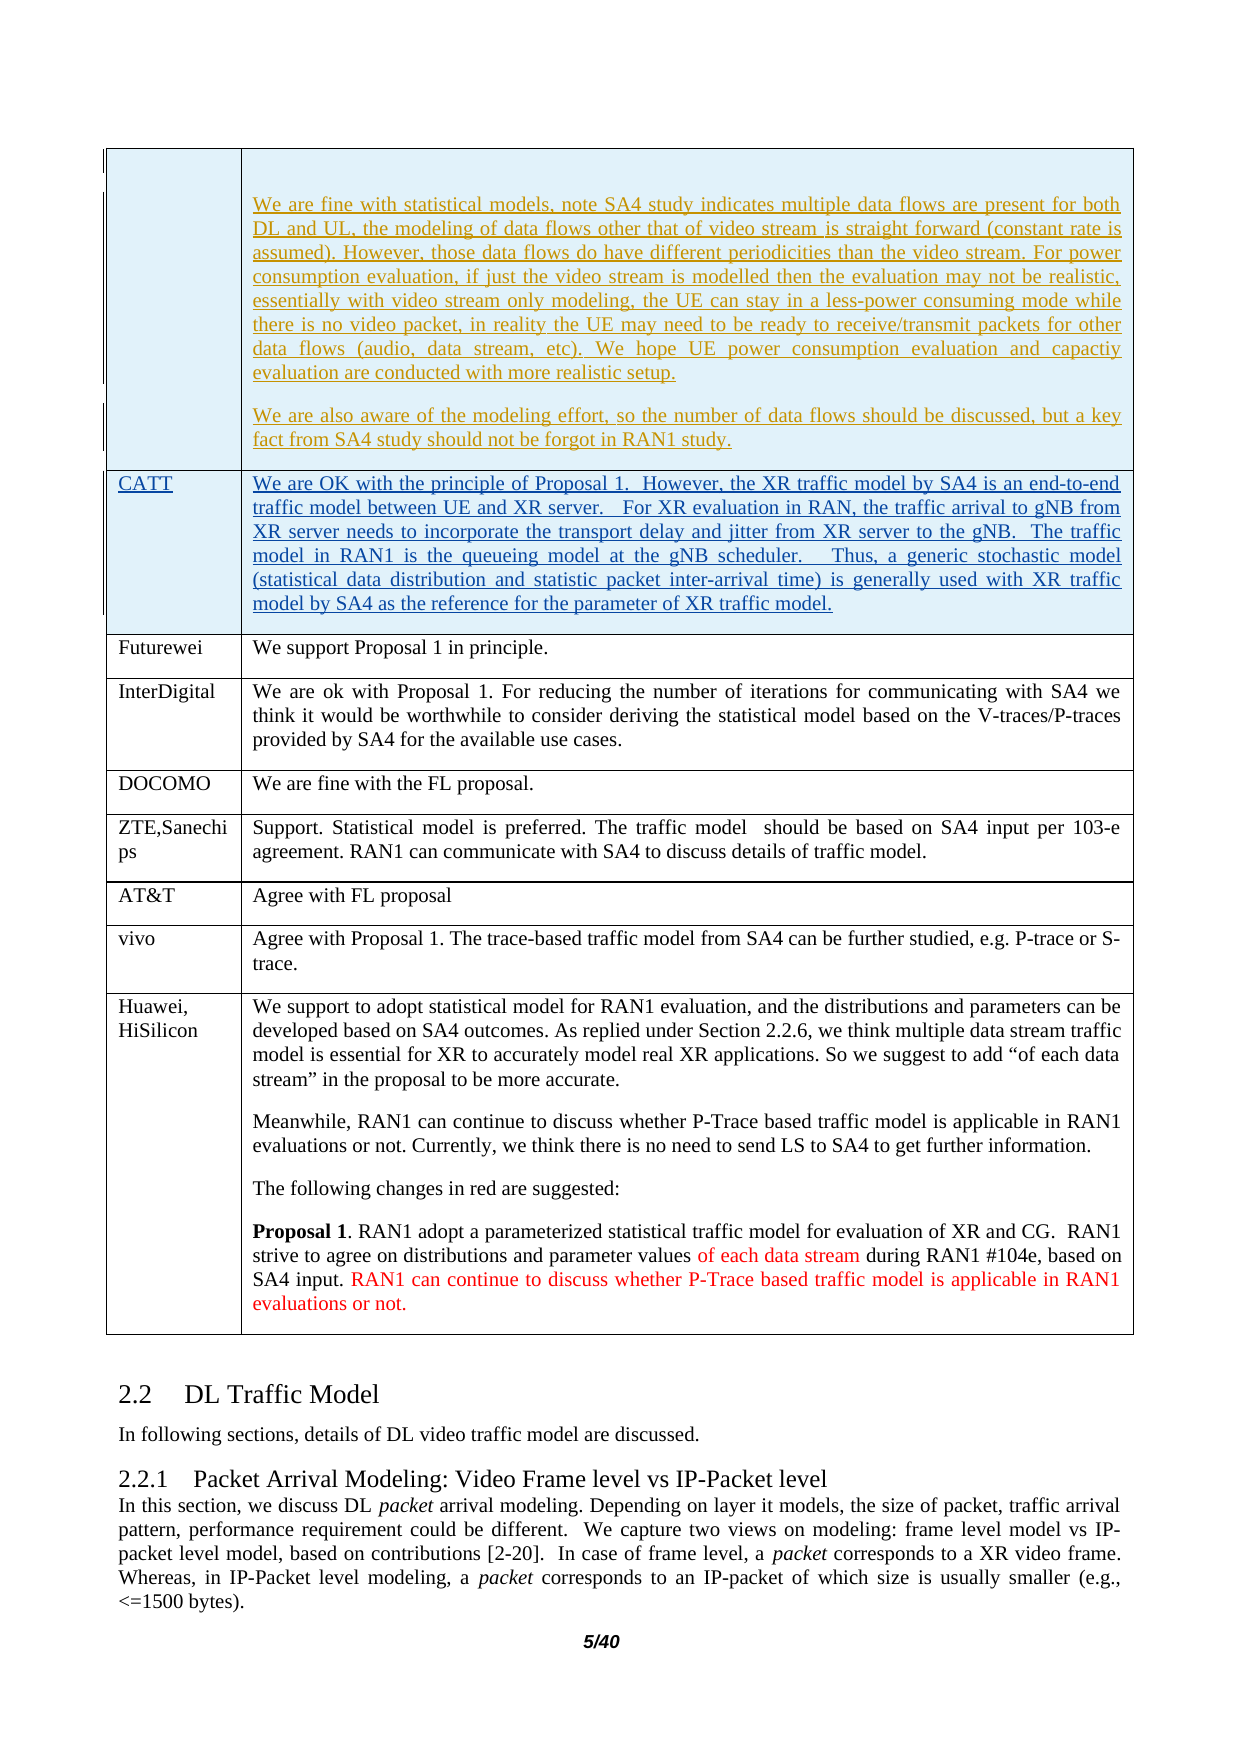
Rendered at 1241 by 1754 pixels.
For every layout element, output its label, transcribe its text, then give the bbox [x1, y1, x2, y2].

table_cell Support. Statistical model is preferred. The traffic model should be based on SA4 input per 103-e agreement. RAN1 can communicate with SA4 to discuss details of traffic model. [242, 815, 1133, 881]
table_cell We support to adopt statistical model for RAN1 evaluation, and the distributions and parameters can be developed based on SA4 outcomes. As replied under Section 2.2.6, we think multiple data stream traffic model is essential for XR to accurately model real XR applications. So we suggest to add “of each data stream” in the proposal to be more accurate. Meanwhile, RAN1 can continue to discuss whether P-Trace based traffic model is applicable in RAN1 evaluations or not. Currently, we think there is no need to send LS to SA4 to get further information. The following changes in red are suggested: Proposal 1. RAN1 adopt a parameterized statistical traffic model for evaluation of XR and CG. RAN1 strive to agree on distributions and parameter values of each data stream during RAN1 #104e, based on SA4 input. RAN1 can continue to discuss whether P-Trace based traffic model is applicable in RAN1 evaluations or not. [242, 994, 1133, 1334]
table_cell We are fine with the FL proposal. [242, 771, 1133, 813]
table_cell Huawei, HiSilicon [107, 994, 241, 1334]
table_cell vivo [107, 926, 241, 993]
table_cell We support Proposal 1 in principle. [242, 635, 1133, 678]
table_cell InterDigital [107, 679, 241, 770]
text In this section, we discuss DL packet arrival modeling. Depending on layer it models, the size of packet, traffic arrival pattern, performance requirement could be different. We capture two views on modeling: frame level model vs IP-packet level model, based on contributions [2-20]. In case of frame level, a packet corresponds to a XR video frame. Whereas, in IP-Packet level modeling, a packet corresponds to an IP-packet of which size is usually smaller (e.g., <=1500 bytes). [118, 1493, 1122, 1613]
table_cell Agree with FL proposal [242, 883, 1133, 925]
subtitle Packet Arrival Modeling: Video Frame level vs IP-Packet level [118, 1464, 1122, 1493]
table_cell ZTE,Sanechips [107, 815, 241, 881]
table_cell AT&T [107, 883, 241, 925]
subtitle DL Traffic Model [118, 1378, 1122, 1409]
table_cell Agree with Proposal 1. The trace-based traffic model from SA4 can be further studied, e.g. P-trace or S-trace. [242, 926, 1133, 993]
text In following sections, details of DL video traffic model are discussed. [118, 1421, 1122, 1446]
table_cell DOCOMO [107, 771, 241, 813]
table_cell Futurewei [107, 635, 241, 678]
table_cell We are ok with Proposal 1. For reducing the number of iterations for communicating with SA4 we think it would be worthwhile to consider deriving the statistical model based on the V-traces/P-traces provided by SA4 for the available use cases. [242, 679, 1133, 770]
